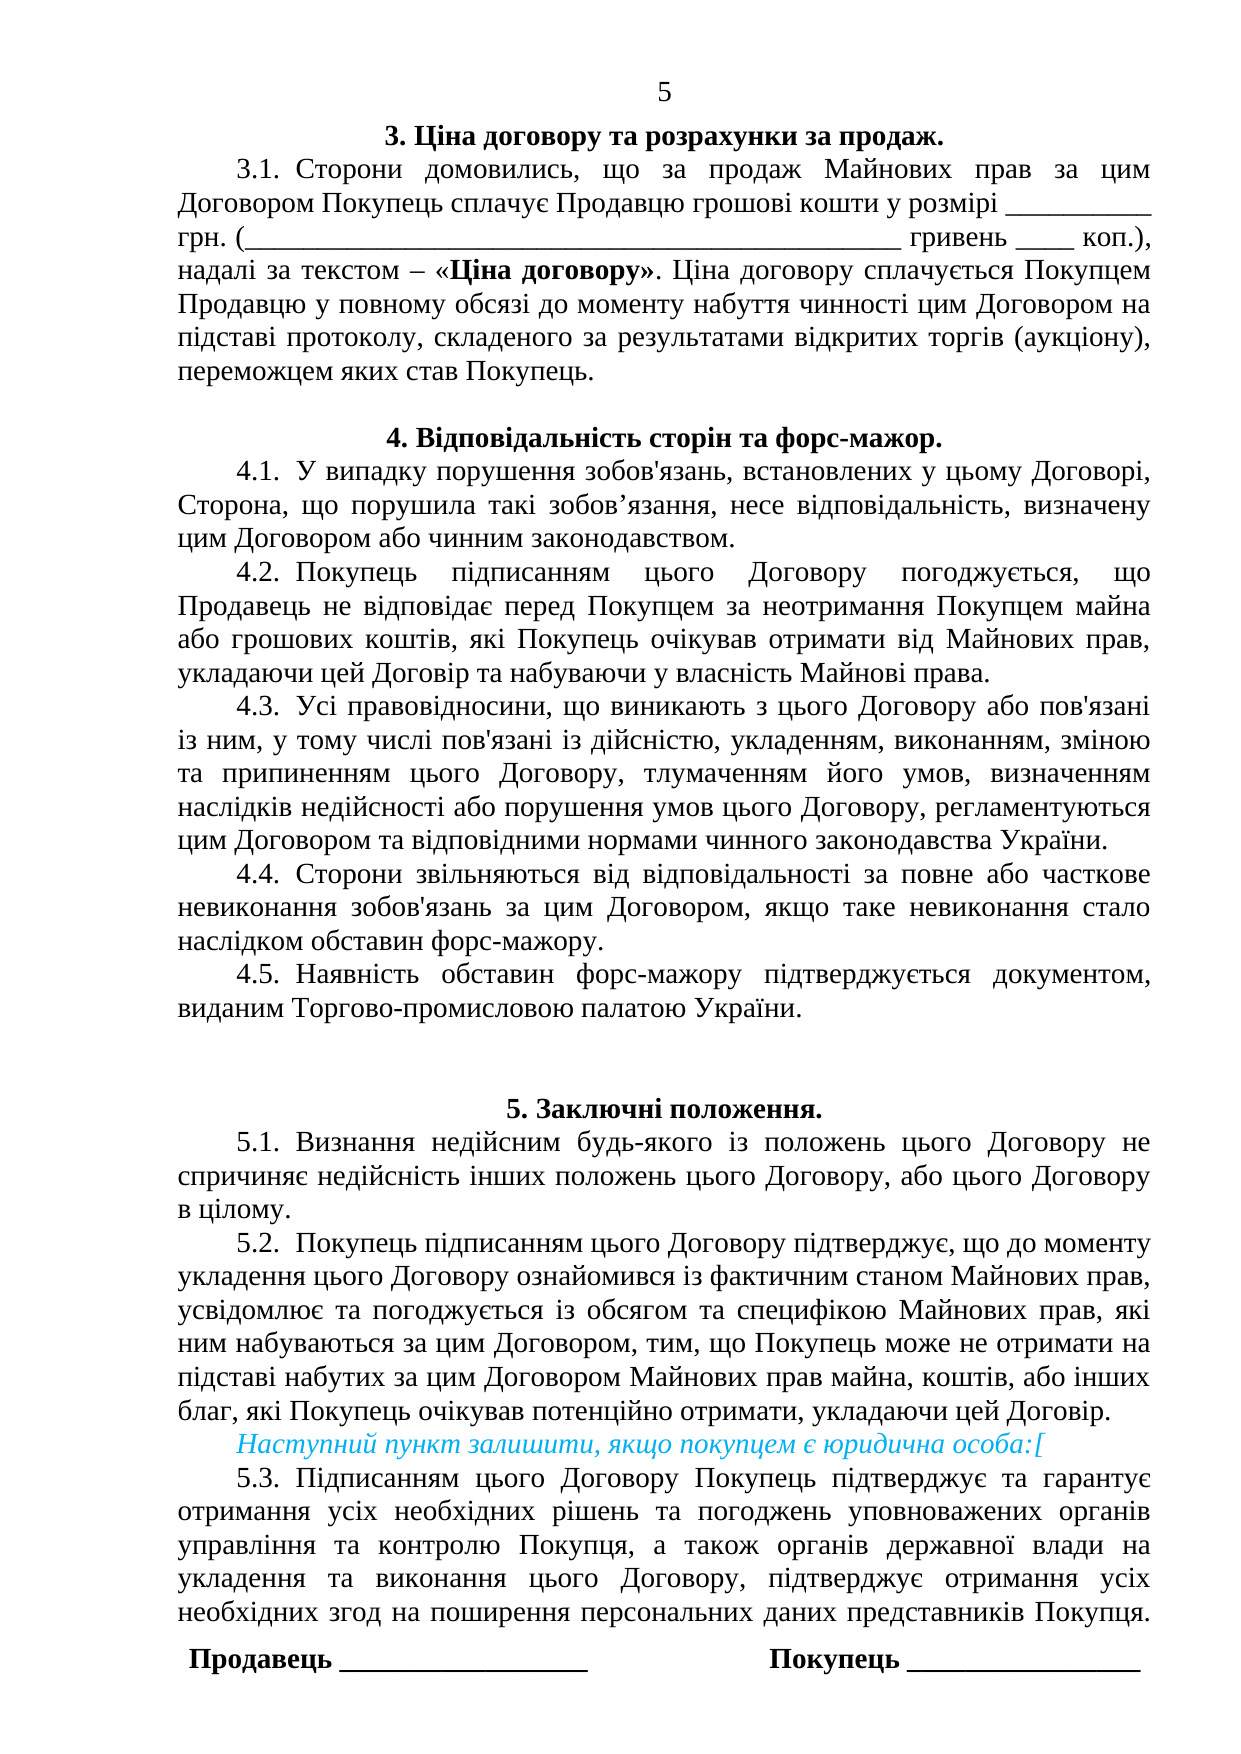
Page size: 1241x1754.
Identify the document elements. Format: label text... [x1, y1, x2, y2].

list Наявність обставин форс-мажору підтверджується документом, виданим Торгово-промисловою палатою України. [177, 957, 1152, 1024]
list Сторони домовились, що за продаж Майнових прав за цим Договором Покупець сплачує Продавцю грошові кошти у розмірі __________ грн. (_____________________________________________ гривень ____ коп.), надалі за текстом – «Ціна договору». Ціна договору сплачується Покупцем Продавцю у повному обсязі до моменту набуття чинності цим Договором на підставі протоколу, складеного за результатами відкритих торгів (аукціону), переможцем яких став Покупець. [177, 152, 1152, 386]
list Сторони звільняються від відповідальності за повне або часткове невиконання зобов'язань за цим Договором, якщо таке невиконання стало наслідком обставин форс-мажору. [177, 856, 1152, 957]
list Ціна договору та розрахунки за продаж. [177, 118, 1152, 152]
list Відповідальність сторін та форс-мажор. [177, 420, 1152, 453]
list Визнання недійсним будь-якого із положень цього Договору не спричиняє недійсність інших положень цього Договору, або цього Договору в цілому. [177, 1124, 1152, 1225]
list Заключні положення. [177, 1091, 1152, 1124]
list Покупець підписанням цього Договору підтверджує, що до моменту укладення цього Договору ознайомився із фактичним станом Майнових прав, усвідомлює та погоджується із обсягом та специфікою Майнових прав, які ним набуваються за цим Договором, тим, що Покупець може не отримати на підставі набутих за цим Договором Майнових прав майна, коштів, або інших благ, які Покупець очікував потенційно отримати, укладаючи цей Договір. [177, 1225, 1152, 1426]
list Покупець підписанням цього Договору погоджується, що Продавець не відповідає перед Покупцем за неотримання Покупцем майна або грошових коштів, які Покупець очікував отримати від Майнових прав, укладаючи цей Договір та набуваючи у власність Майнові права. [177, 554, 1152, 688]
list Наступний пункт залишити, якщо покупцем є юридична особа:[ [236, 1426, 1152, 1460]
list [177, 1460, 1152, 1627]
list У випадку порушення зобов'язань, встановлених у цьому Договорі, Сторона, що порушила такі зобов’язання, несе відповідальність, визначену цим Договором або чинним законодавством. [177, 453, 1152, 554]
list Усі правовідносини, що виникають з цього Договору або пов'язані із ним, у тому числі пов'язані із дійсністю, укладенням, виконанням, зміною та припиненням цього Договору, тлумаченням його умов, визначенням наслідків недійсності або порушення умов цього Договору, регламентуються цим Договором та відповідними нормами чинного законодавства України. [177, 688, 1152, 856]
